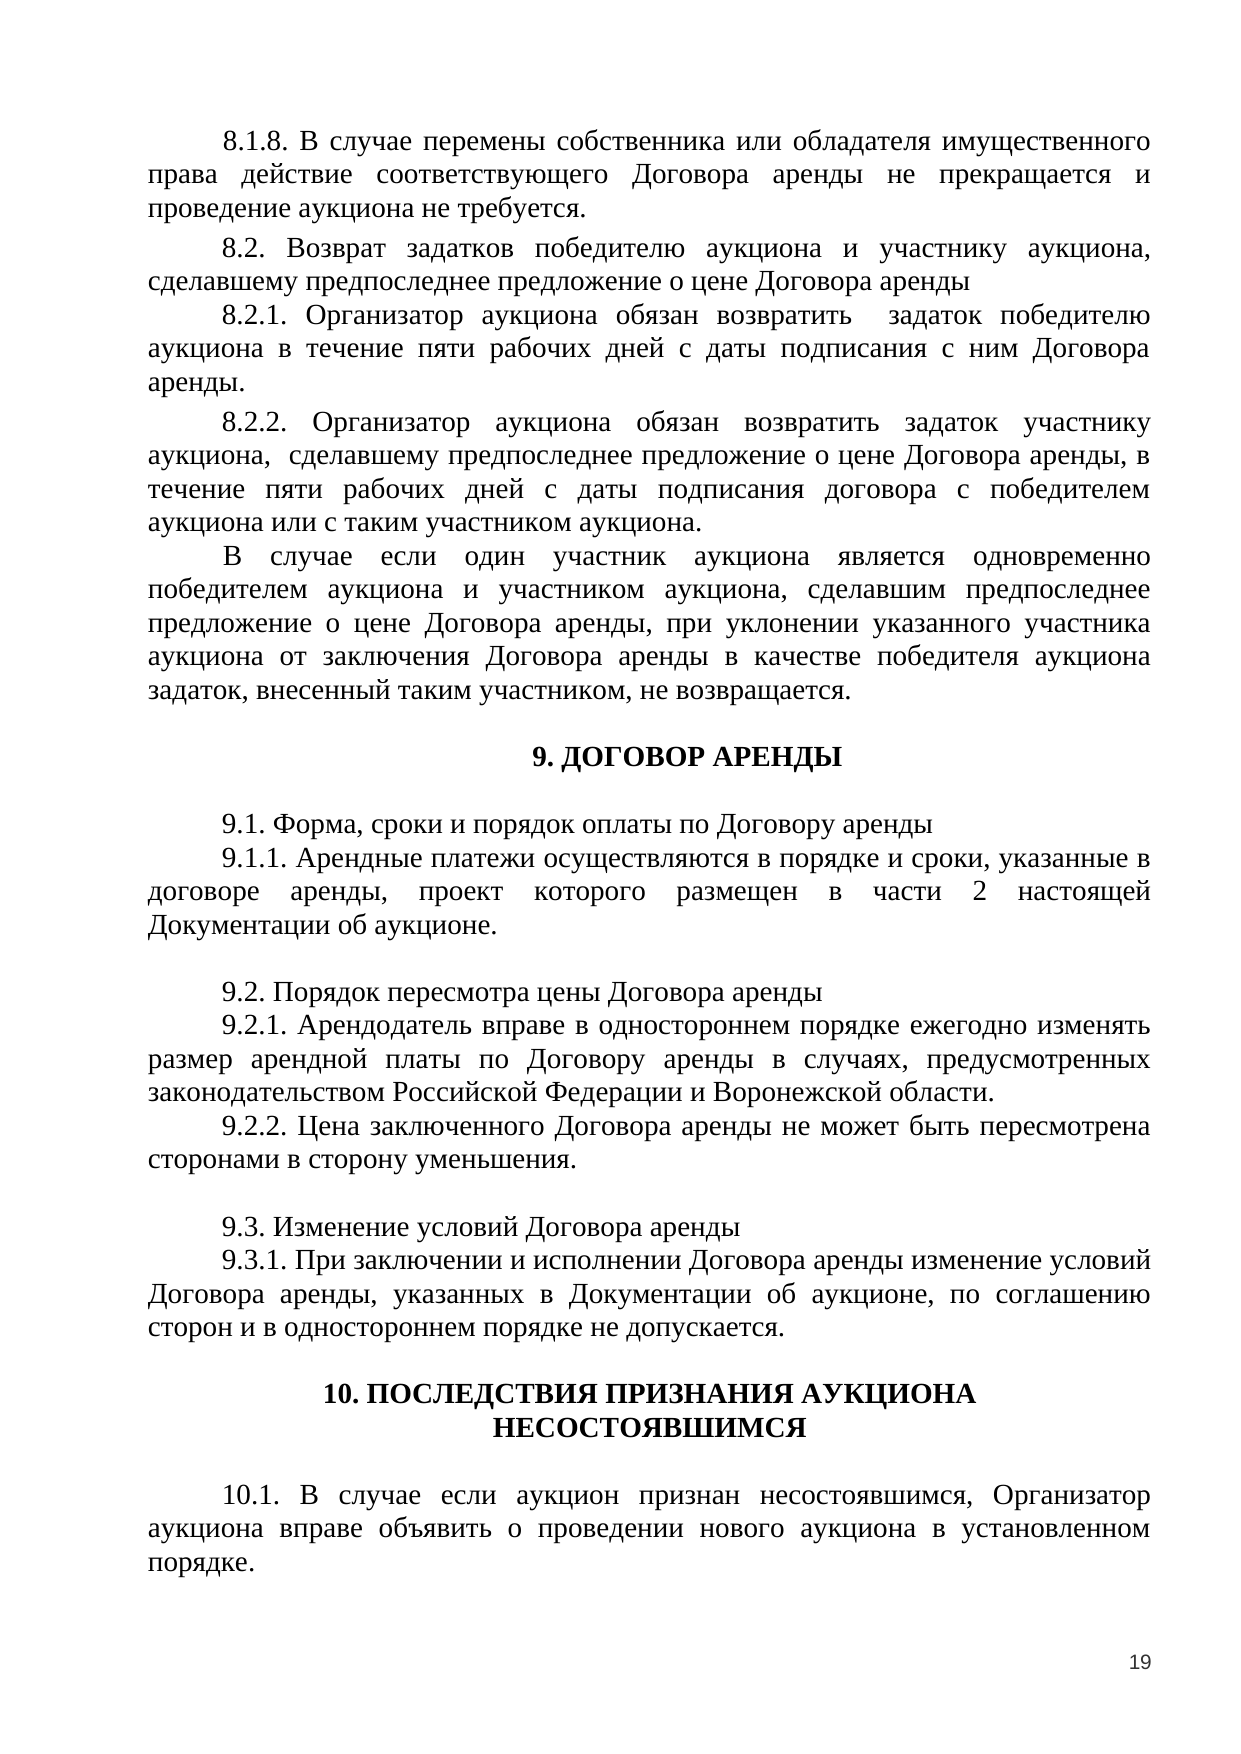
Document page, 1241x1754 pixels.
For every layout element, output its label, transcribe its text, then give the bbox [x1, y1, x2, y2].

list 9.2.1. Арендодатель вправе в одностороннем порядке ежегодно изменять размер арендной платы по Договору аренды в случаях, предусмотренных законодательством Российской Федерации и Воронежской области. [148, 1007, 1152, 1108]
text 10. ПОСЛЕДСТВИЯ ПРИЗНАНИЯ АУКЦИОНА [148, 1376, 1152, 1410]
text 10.1. В случае если аукцион признан несостоявшимся, Организатор аукциона вправе объявить о проведении нового аукциона в установленном порядке. [148, 1477, 1152, 1578]
list 9.2.2. Цена заключенного Договора аренды не может быть пересмотрена сторонами в сторону уменьшения. [148, 1108, 1152, 1175]
list 9.3. Изменение условий Договора аренды [148, 1209, 1152, 1242]
list 9.1. Форма, сроки и порядок оплаты по Договору аренды [185, 806, 1152, 840]
list 9. ДОГОВОР АРЕНДЫ [223, 739, 1152, 773]
text НЕСОСТОЯВШИМСЯ [148, 1410, 1152, 1443]
list 9.3.1. При заключении и исполнении Договора аренды изменение условий Договора аренды, указанных в Документации об аукционе, по соглашению сторон и в одностороннем порядке не допускается. [148, 1242, 1152, 1343]
text 8.1.8. В случае перемены собственника или обладателя имущественного права действие соответствующего Договора аренды не прекращается и проведение аукциона не требуется. [148, 123, 1152, 223]
text В случае если один участник аукциона является одновременно победителем аукциона и участником аукциона, сделавшим предпоследнее предложение о цене Договора аренды, при уклонении указанного участника аукциона от заключения Договора аренды в качестве победителя аукциона задаток, внесенный таким участником, не возвращается. [148, 538, 1152, 706]
text 8.2.1. Организатор аукциона обязан возвратить задаток победителю аукциона в течение пяти рабочих дней с даты подписания с ним Договора аренды. [148, 297, 1152, 397]
list 9.1.1. Арендные платежи осуществляются в порядке и сроки, указанные в договоре аренды, проект которого размещен в части 2 настоящей Документации об аукционе. [148, 840, 1152, 940]
text 8.2. Возврат задатков победителю аукциона и участнику аукциона, сделавшему предпоследнее предложение о цене Договора аренды [148, 230, 1152, 297]
list 9.2. Порядок пересмотра цены Договора аренды [148, 974, 1152, 1007]
text 8.2.2. Организатор аукциона обязан возвратить задаток участнику аукциона, сделавшему предпоследнее предложение о цене Договора аренды, в течение пяти рабочих дней с даты подписания договора с победителем аукциона или с таким участником аукциона. [148, 404, 1152, 538]
